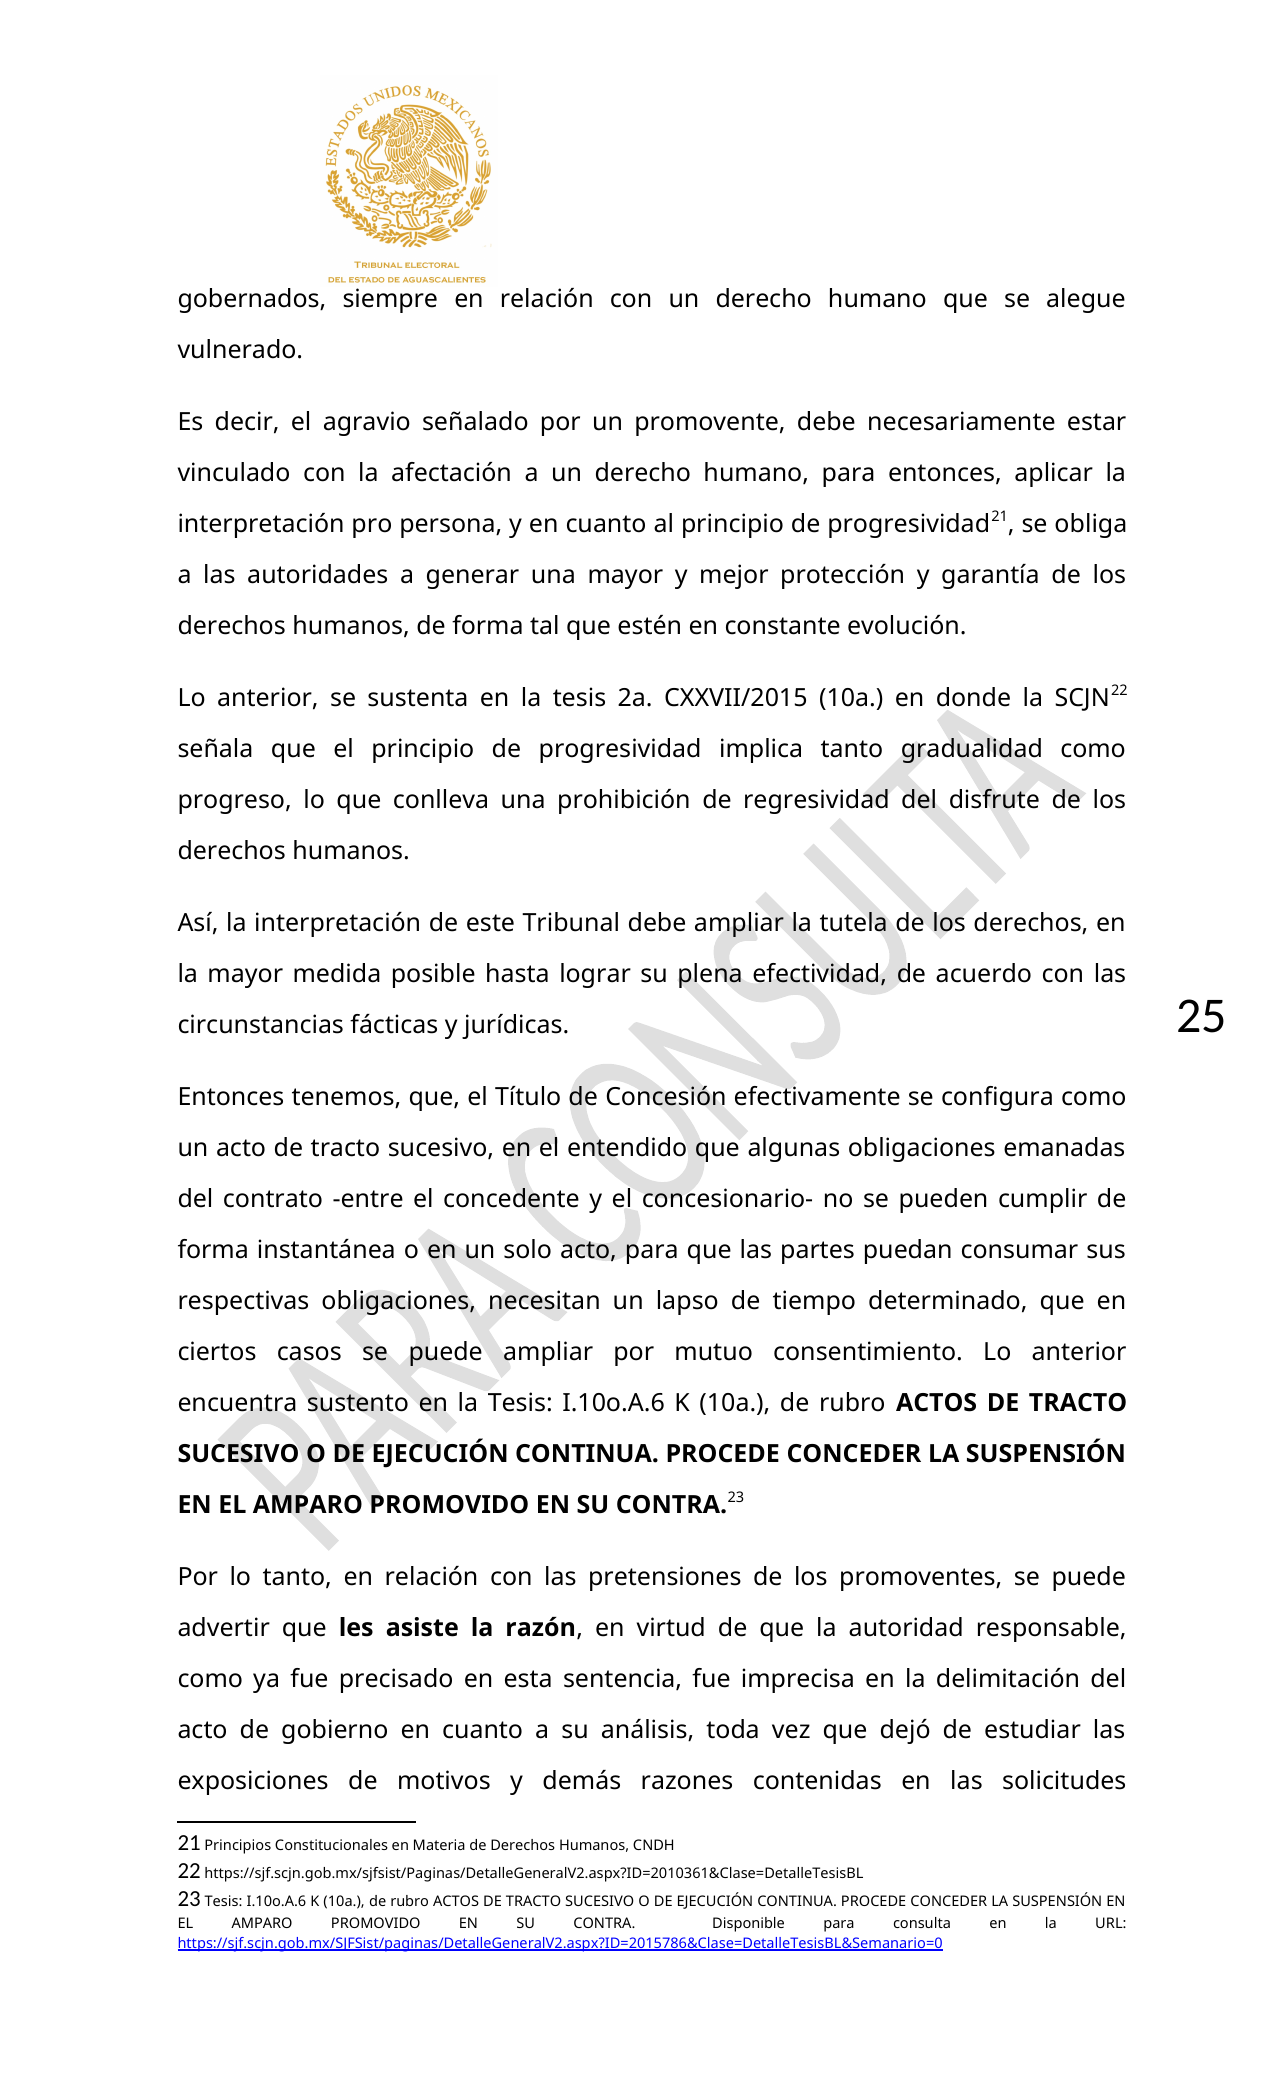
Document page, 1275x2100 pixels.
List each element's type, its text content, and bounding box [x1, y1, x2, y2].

text Lo anterior, se sustenta en la tesis 2a. CXXVII/2015 (10a.) en donde la SCJN señala que el principio de progresividad implica tanto gradualidad como progreso, lo que conlleva una prohibición de regresividad del disfrute de los derechos humanos. [177, 679, 1127, 867]
picture [319, 75, 498, 281]
text Es decir, el agravio señalado por un promovente, debe necesariamente estar vinculado con la afectación a un derecho humano, para entonces, aplicar la interpretación pro persona, y en cuanto al principio de progresividad, se obliga a las autoridades a generar una mayor y mejor protección y garantía de los derechos humanos, de forma tal que estén en constante evolución. [177, 403, 1127, 642]
text Así, la interpretación de este Tribunal debe ampliar la tutela de los derechos, en la mayor medida posible hasta lograr su plena efectividad, de acuerdo con las circunstancias fácticas y jurídicas. [177, 904, 1127, 1041]
text Entonces tenemos, que, el Título de Concesión efectivamente se configura como un acto de tracto sucesivo, en el entendido que algunas obligaciones emanadas del contrato -entre el concedente y el concesionario- no se pueden cumplir de forma instantánea o en un solo acto, para que las partes puedan consumar sus respectivas obligaciones, necesitan un lapso de tiempo determinado, que en ciertos casos se puede ampliar por mutuo consentimiento. Lo anterior encuentra sustento en la Tesis: I.10o.A.6 K (10a.), de rubro ACTOS DE TRACTO SUCESIVO O DE EJECUCIÓN CONTINUA. PROCEDE CONCEDER LA SUSPENSIÓN EN EL AMPARO PROMOVIDO EN SU CONTRA. [177, 1078, 1127, 1521]
